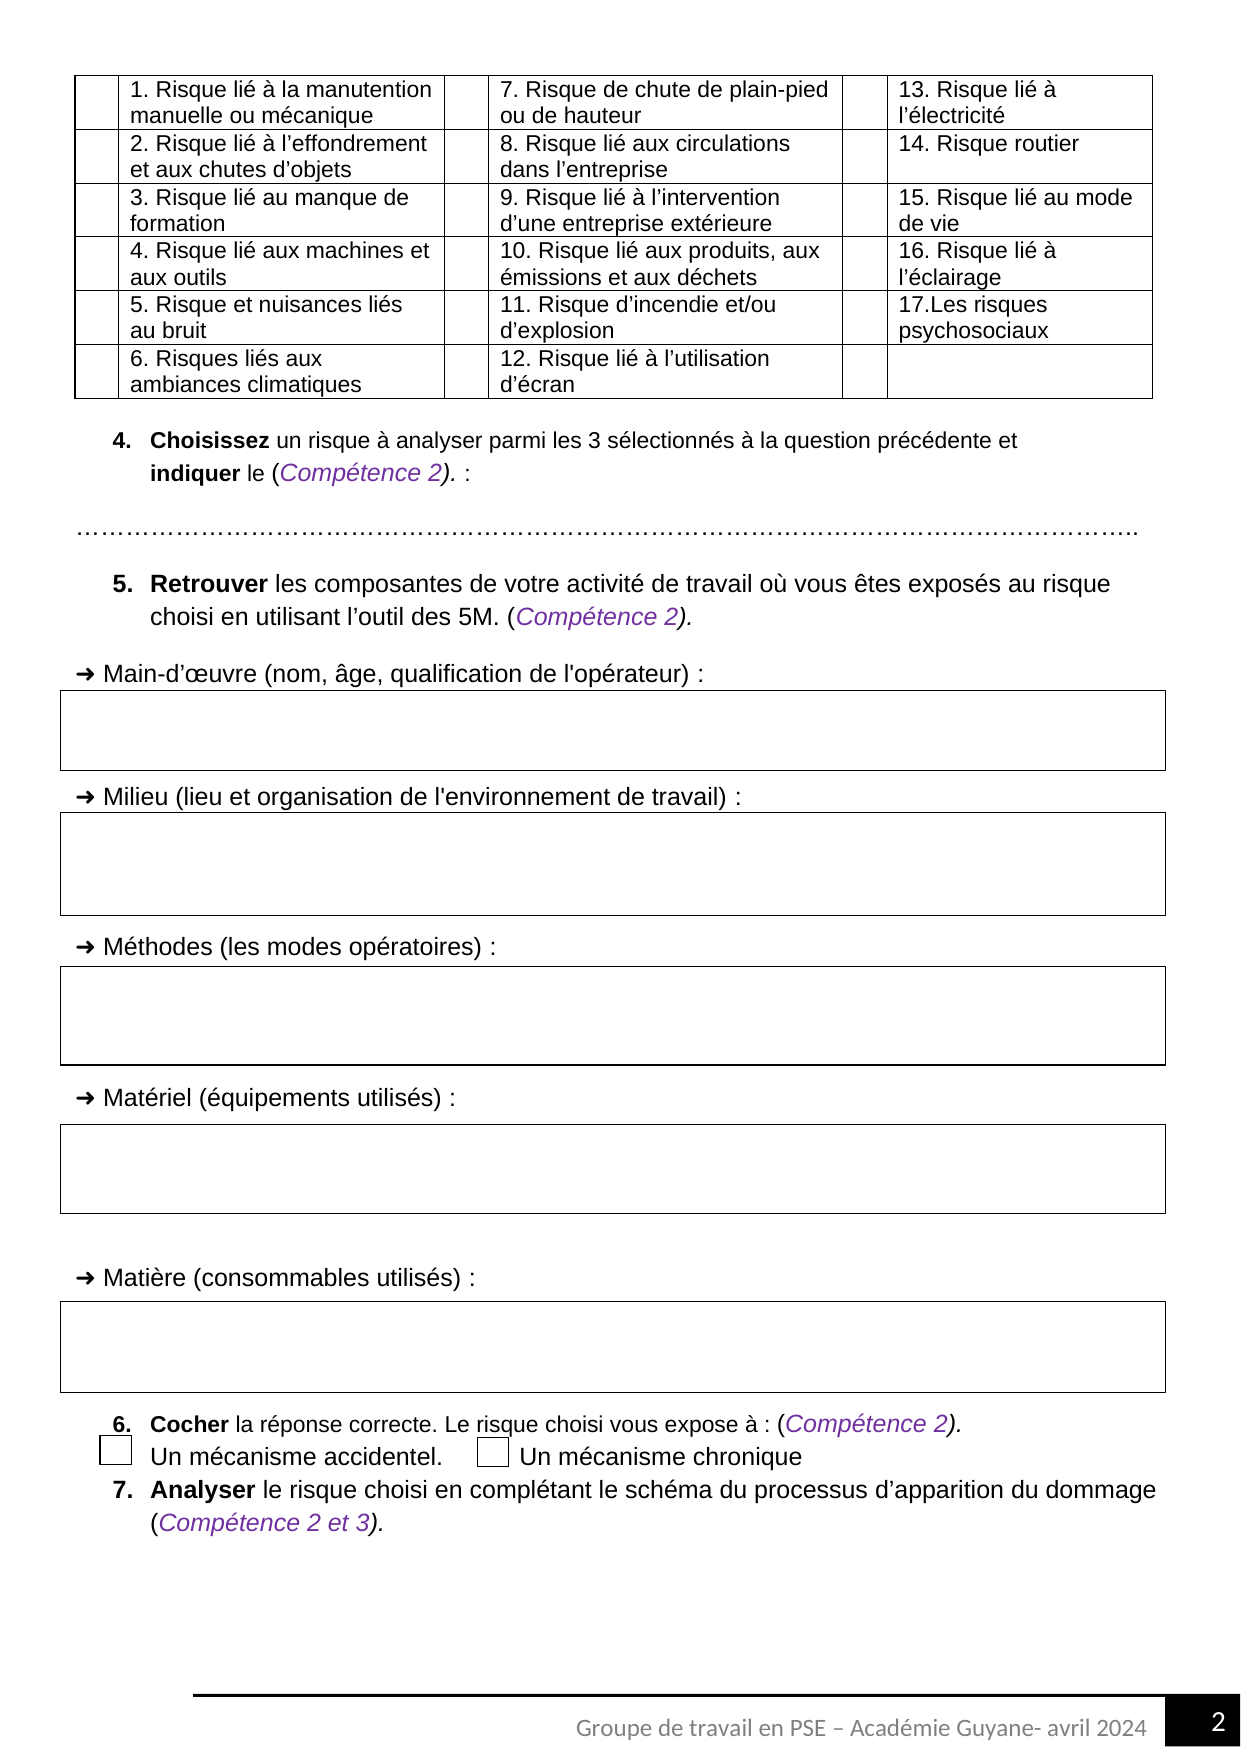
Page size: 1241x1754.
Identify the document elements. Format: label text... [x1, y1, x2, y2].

table_cell 5. Risque et nuisances liés au bruit [119, 291, 444, 344]
list Cocher la réponse correcte. Le risque choisi vous expose à : (Compétence 2). [112, 1408, 1165, 1437]
list Analyser le risque choisi en complétant le schéma du processus d’apparition du dommage (Compétence 2 et 3). [112, 1474, 1165, 1536]
table_cell [888, 345, 1152, 397]
table_cell 16. Risque lié à l’éclairage [888, 237, 1152, 290]
table_cell 15. Risque lié au mode de vie [888, 184, 1152, 236]
table_cell [445, 130, 488, 182]
text ➜ Matière (consommables utilisés) : [75, 1259, 1165, 1293]
table_cell 2. Risque lié à l’effondrement et aux chutes d’objets [119, 130, 444, 182]
table_cell [843, 130, 887, 182]
table_cell [445, 291, 488, 344]
table_cell 10. Risque lié aux produits, aux émissions et aux déchets [489, 237, 842, 290]
table_cell [76, 184, 118, 236]
table_cell 8. Risque lié aux circulations dans l’entreprise [489, 130, 842, 182]
text ……………………………………………………………………………………………………………….. [75, 512, 1165, 541]
text ➜ Méthodes (les modes opératoires) : [75, 916, 1165, 963]
table_header [445, 76, 488, 129]
text ➜ Main-d’œuvre (nom, âge, qualification de l'opérateur) : [75, 656, 1165, 690]
table_cell [445, 237, 488, 290]
text ➜ Milieu (lieu et organisation de l'environnement de travail) : [75, 778, 1165, 812]
table_header [843, 76, 887, 129]
table_cell [76, 291, 118, 344]
table_cell 9. Risque lié à l’intervention d’une entreprise extérieure [489, 184, 842, 236]
list Retrouver les composantes de votre activité de travail où vous êtes exposés au risque choisi en utilisant l’outil des 5M. (Compétence 2). [112, 569, 1165, 631]
table_cell [76, 345, 118, 397]
table_cell [445, 184, 488, 236]
table_header 1. Risque lié à la manutention manuelle ou mécanique [119, 76, 444, 129]
table_cell [843, 291, 887, 344]
table_header [76, 76, 118, 129]
table_header 7. Risque de chute de plain-pied ou de hauteur [489, 76, 842, 129]
list Un mécanisme accidentel. Un mécanisme chronique [150, 1442, 1165, 1470]
table_cell [445, 345, 488, 397]
table_cell 12. Risque lié à l’utilisation d’écran [489, 345, 842, 397]
table_header 13. Risque lié à l’électricité [888, 76, 1152, 129]
list Choisissez un risque à analyser parmi les 3 sélectionnés à la question précédente et indiquer le (Compétence 2). : [112, 427, 1165, 487]
table_cell 3. Risque lié au manque de formation [119, 184, 444, 236]
table_cell 14. Risque routier [888, 130, 1152, 182]
table_cell [843, 345, 887, 397]
table_cell [76, 237, 118, 290]
table_cell 4. Risque lié aux machines et aux outils [119, 237, 444, 290]
table_cell [843, 184, 887, 236]
table_cell 6. Risques liés aux ambiances climatiques [119, 345, 444, 397]
text ➜ Matériel (équipements utilisés) : [75, 1080, 1165, 1124]
table_cell 11. Risque d’incendie et/ou d’explosion [489, 291, 842, 344]
table_cell [76, 130, 118, 182]
table_cell 17.Les risques psychosociaux [888, 291, 1152, 344]
table_cell [843, 237, 887, 290]
